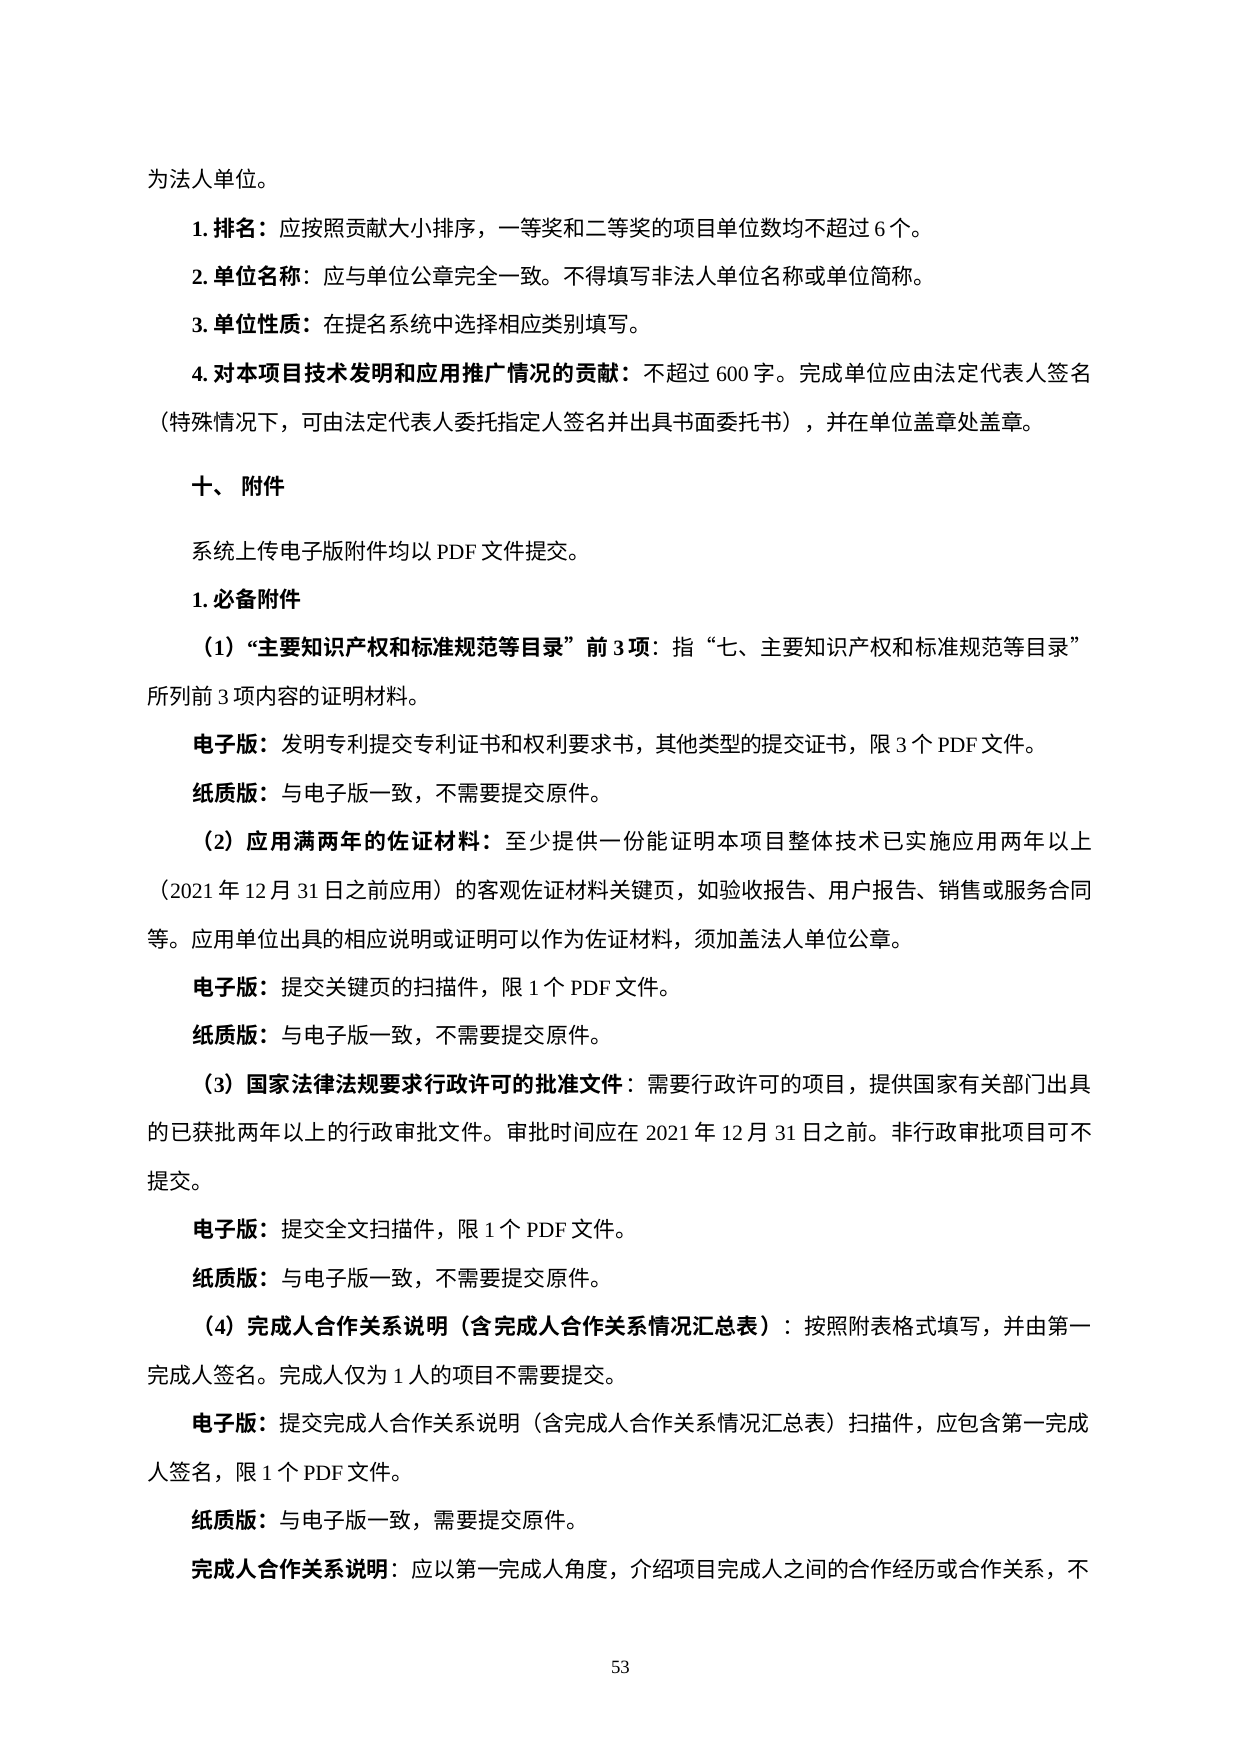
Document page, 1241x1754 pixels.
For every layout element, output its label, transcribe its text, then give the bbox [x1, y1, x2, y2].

text 电子版：提交全文扫描件，限1个PDF文件。 [148, 1212, 1092, 1244]
list 对本项目技术发明和应用推广情况的贡献：不超过600字。完成单位应由法定代表人签名（特殊情况下，可由法定代表人委托指定人签名并出具书面委托书），并在单位盖章处盖章。 [148, 355, 1092, 437]
text 电子版：发明专利提交专利证书和权利要求书，其他类型的提交证书，限3个PDF文件。 [148, 727, 1092, 759]
list 单位性质：在提名系统中选择相应类别填写。 [148, 307, 1092, 339]
text 纸质版：与电子版一致，不需要提交原件。 [148, 1018, 1092, 1050]
text 纸质版：与电子版一致，不需要提交原件。 [148, 1260, 1092, 1293]
list 必备附件 [148, 582, 1092, 614]
text 系统上传电子版附件均以PDF文件提交。 [191, 533, 1092, 566]
text 纸质版：与电子版一致，需要提交原件。 [148, 1503, 1092, 1535]
text 电子版：提交关键页的扫描件，限1个PDF文件。 [148, 969, 1092, 1002]
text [148, 162, 1092, 194]
list 排名：应按照贡献大小排序，一等奖和二等奖的项目单位数均不超过6个。 [148, 210, 1092, 243]
list 应用满两年的佐证材料：至少提供一份能证明本项目整体技术已实施应用两年以上（2021年12月31日之前应用）的客观佐证材料关键页，如验收报告、用户报告、销售或服务合同等。应用单位出具的相应说明或证明可以作为佐证材料，须加盖法人单位公章。 [148, 824, 1092, 954]
list 国家法律法规要求行政许可的批准文件：需要行政许可的项目，提供国家有关部门出具的已获批两年以上的行政审批文件。审批时间应在2021年12月31日之前。非行政审批项目可不提交。 [148, 1066, 1092, 1196]
list 附件 [191, 469, 1092, 501]
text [148, 1551, 1092, 1584]
text 电子版：提交完成人合作关系说明（含完成人合作关系情况汇总表）扫描件，应包含第一完成人签名，限1个PDF文件。 [148, 1406, 1092, 1487]
list 单位名称：应与单位公章完全一致。不得填写非法人单位名称或单位简称。 [148, 259, 1092, 291]
list “主要知识产权和标准规范等目录”前3项：指“七、主要知识产权和标准规范等目录”所列前3项内容的证明材料。 [148, 630, 1092, 711]
list 完成人合作关系说明（含完成人合作关系情况汇总表）：按照附表格式填写，并由第一完成人签名。完成人仅为1人的项目不需要提交。 [148, 1309, 1092, 1390]
text 纸质版：与电子版一致，不需要提交原件。 [148, 775, 1092, 808]
